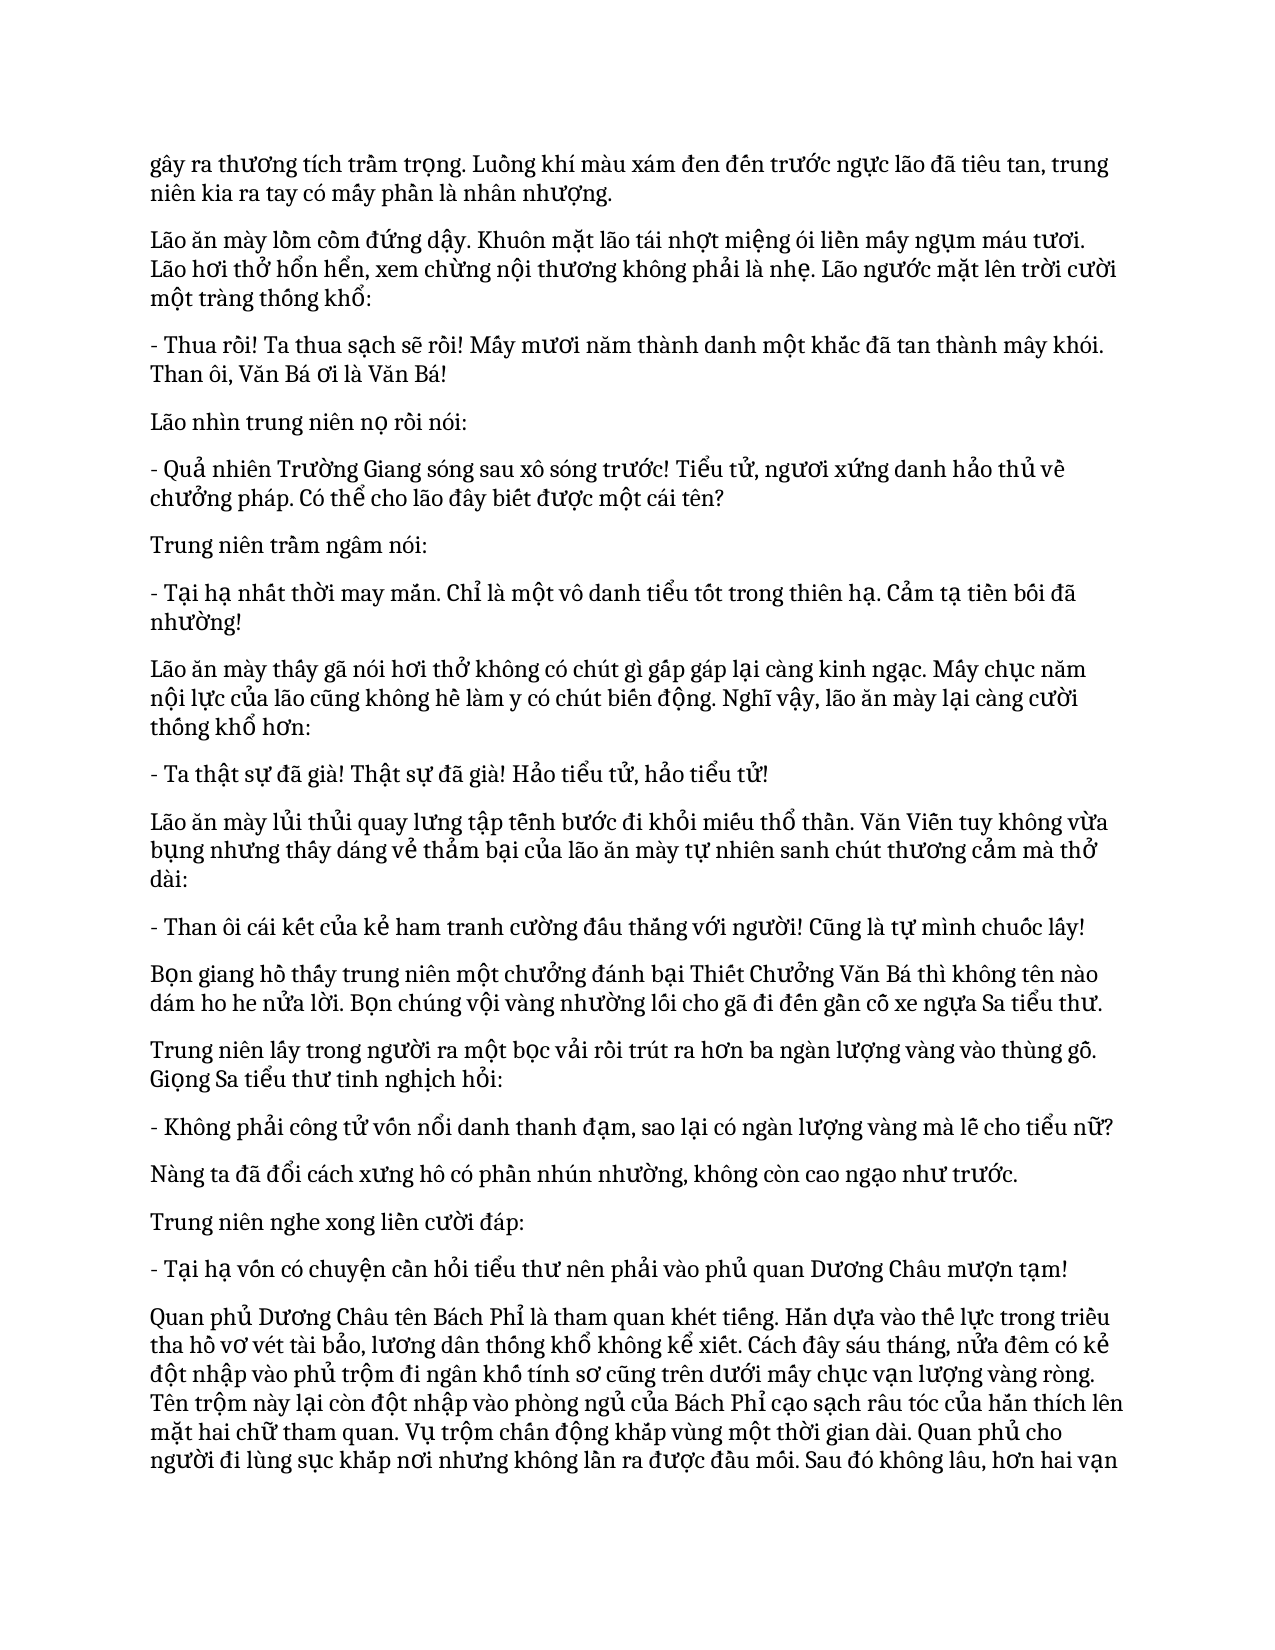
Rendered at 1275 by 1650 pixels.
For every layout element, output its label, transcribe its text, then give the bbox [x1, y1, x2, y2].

text Trung niên trầm ngâm nói: [150, 531, 1125, 560]
text - Than ôi cái kết của kẻ ham tranh cường đấu thắng với người! Cũng là tự mình chuốc lấy! [150, 912, 1125, 941]
text - Thua rồi! Ta thua sạch sẽ rồi! Mấy mươi năm thành danh một khắc đã tan thành mây khói. Than ôi, Văn Bá ơi là Văn Bá! [150, 331, 1125, 389]
text Lão nhìn trung niên nọ rồi nói: [150, 407, 1125, 436]
text Lão ăn mày lồm cồm đứng dậy. Khuôn mặt lão tái nhợt miệng ói liền mấy ngụm máu tươi. Lão hơi thở hổn hển, xem chừng nội thương không phải là nhẹ. Lão ngước mặt lên trời cười một tràng thống khổ: [150, 226, 1125, 312]
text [150, 150, 1125, 207]
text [150, 1302, 1125, 1475]
text - Tại hạ nhất thời may mắn. Chỉ là một vô danh tiểu tốt trong thiên hạ. Cảm tạ tiền bối đã nhường! [150, 579, 1125, 636]
text Trung niên lấy trong người ra một bọc vải rồi trút ra hơn ba ngàn lượng vàng vào thùng gỗ. Giọng Sa tiểu thư tinh nghịch hỏi: [150, 1036, 1125, 1094]
text - Tại hạ vốn có chuyện cần hỏi tiểu thư nên phải vào phủ quan Dương Châu mượn tạm! [150, 1255, 1125, 1284]
text - Ta thật sự đã già! Thật sự đã già! Hảo tiểu tử, hảo tiểu tử! [150, 760, 1125, 789]
text Lão ăn mày thấy gã nói hơi thở không có chút gì gấp gáp lại càng kinh ngạc. Mấy chục năm nội lực của lão cũng không hề làm y có chút biến động. Nghĩ vậy, lão ăn mày lại càng cười thống khổ hơn: [150, 655, 1125, 741]
text Trung niên nghe xong liền cười đáp: [150, 1207, 1125, 1236]
text - Quả nhiên Trường Giang sóng sau xô sóng trước! Tiểu tử, ngươi xứng danh hảo thủ về chưởng pháp. Có thể cho lão đây biết được một cái tên? [150, 455, 1125, 512]
text Nàng ta đã đổi cách xưng hô có phần nhún nhường, không còn cao ngạo như trước. [150, 1160, 1125, 1189]
text - Không phải công tử vốn nổi danh thanh đạm, sao lại có ngàn lượng vàng mà lễ cho tiểu nữ? [150, 1112, 1125, 1141]
text Lão ăn mày lủi thủi quay lưng tập tễnh bước đi khỏi miếu thổ thần. Văn Viễn tuy không vừa bụng nhưng thấy dáng vẻ thảm bại của lão ăn mày tự nhiên sanh chút thương cảm mà thở dài: [150, 807, 1125, 894]
text Bọn giang hồ thấy trung niên một chưởng đánh bại Thiết Chưởng Văn Bá thì không tên nào dám ho he nửa lời. Bọn chúng vội vàng nhường lối cho gã đi đến gần cỗ xe ngựa Sa tiểu thư. [150, 960, 1125, 1017]
